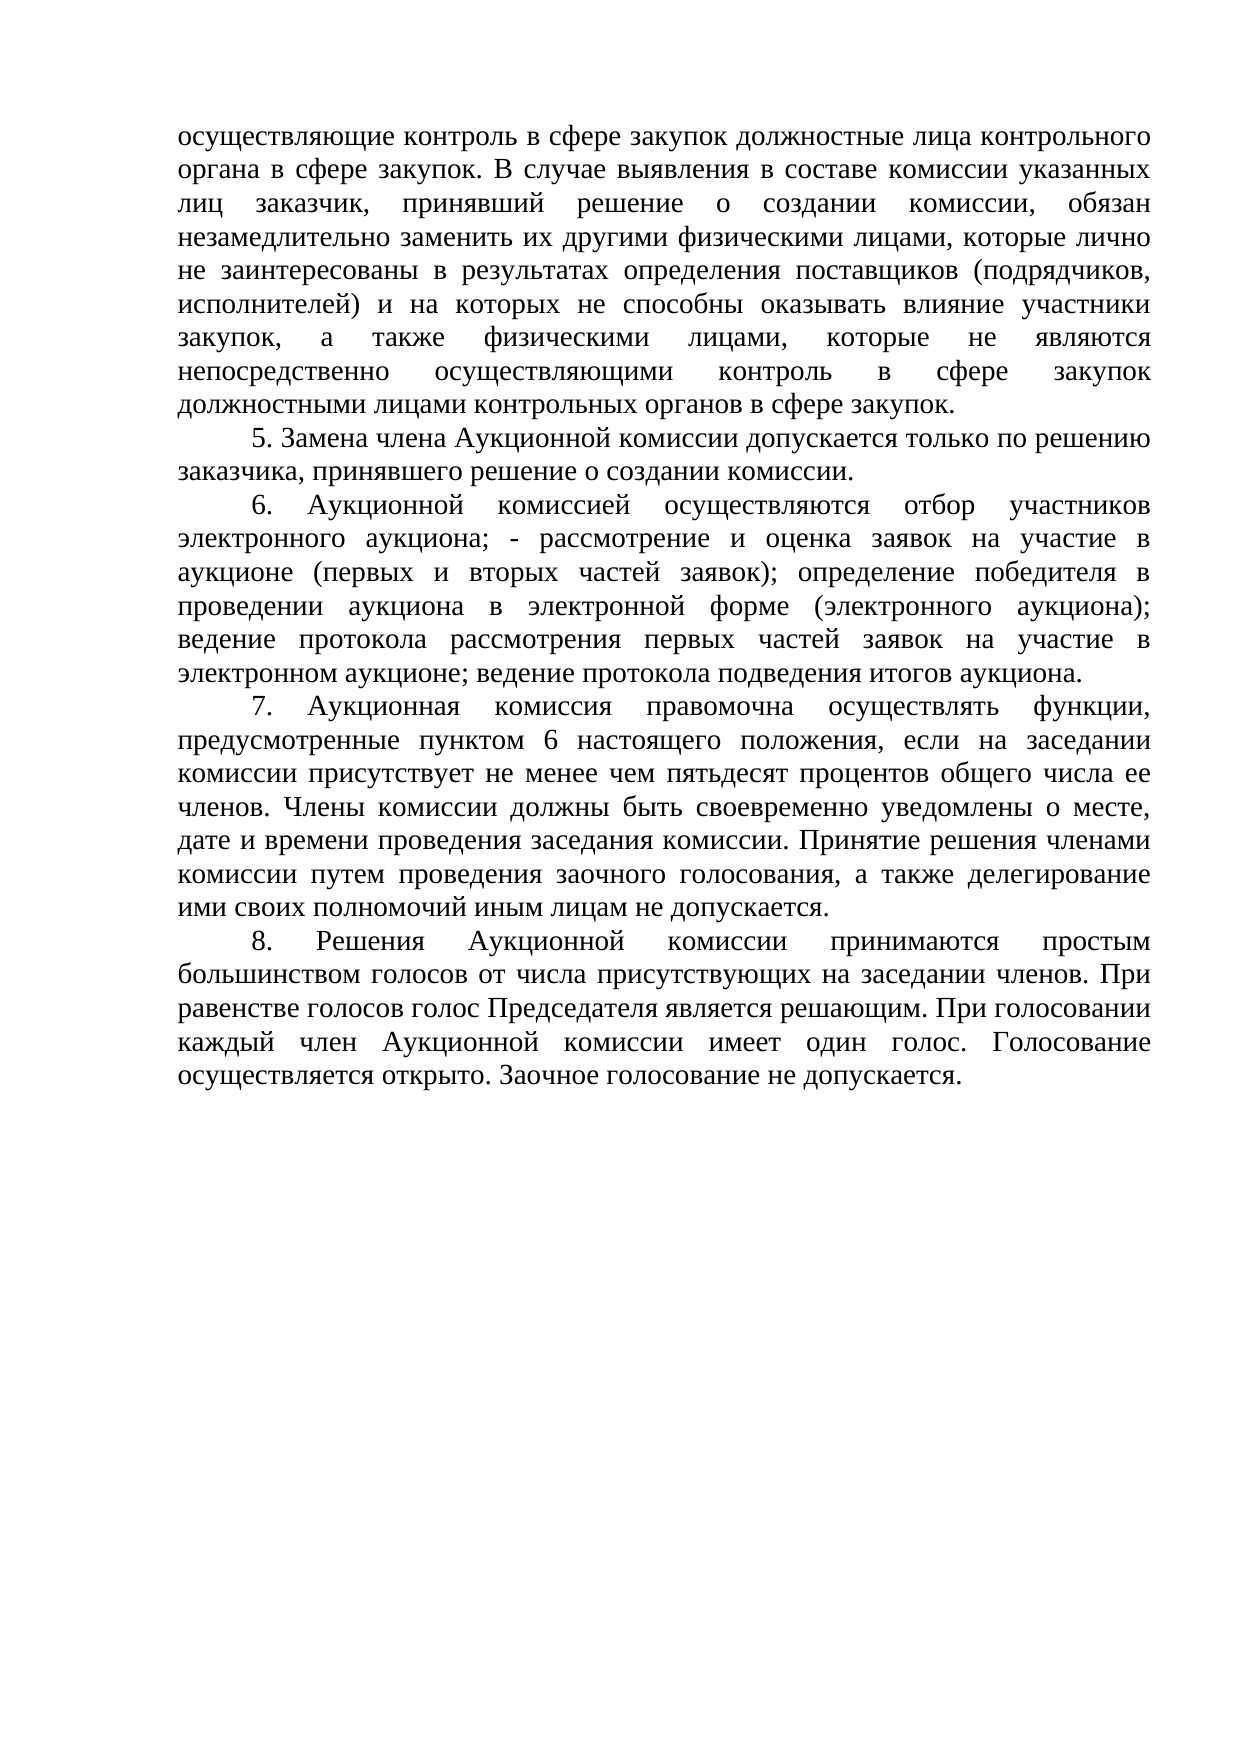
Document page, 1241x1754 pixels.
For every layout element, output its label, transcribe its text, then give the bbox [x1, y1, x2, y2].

text 7. Аукционная комиссия правомочна осуществлять функции, предусмотренные пунктом 6 настоящего положения, если на заседании комиссии присутствует не менее чем пятьдесят процентов общего числа ее членов. Члены комиссии должны быть своевременно уведомлены о месте, дате и времени проведения заседания комиссии. Принятие решения членами комиссии путем проведения заочного голосования, а также делегирование ими своих полномочий иным лицам не допускается. [177, 688, 1152, 923]
text 6. Аукционной комиссией осуществляются отбор участников электронного аукциона; - рассмотрение и оценка заявок на участие в аукционе (первых и вторых частей заявок); определение победителя в проведении аукциона в электронной форме (электронного аукциона); ведение протокола рассмотрения первых частей заявок на участие в электронном аукционе; ведение протокола подведения итогов аукциона. [177, 487, 1152, 688]
text 8. Решения Аукционной комиссии принимаются простым большинством голосов от числа присутствующих на заседании членов. При равенстве голосов голос Председателя является решающим. При голосовании каждый член Аукционной комиссии имеет один голос. Голосование осуществляется открыто. Заочное голосование не допускается. [177, 923, 1152, 1091]
text 5. Замена члена Аукционной комиссии допускается только по решению заказчика, принявшего решение о создании комиссии. [177, 420, 1152, 487]
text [177, 118, 1152, 420]
